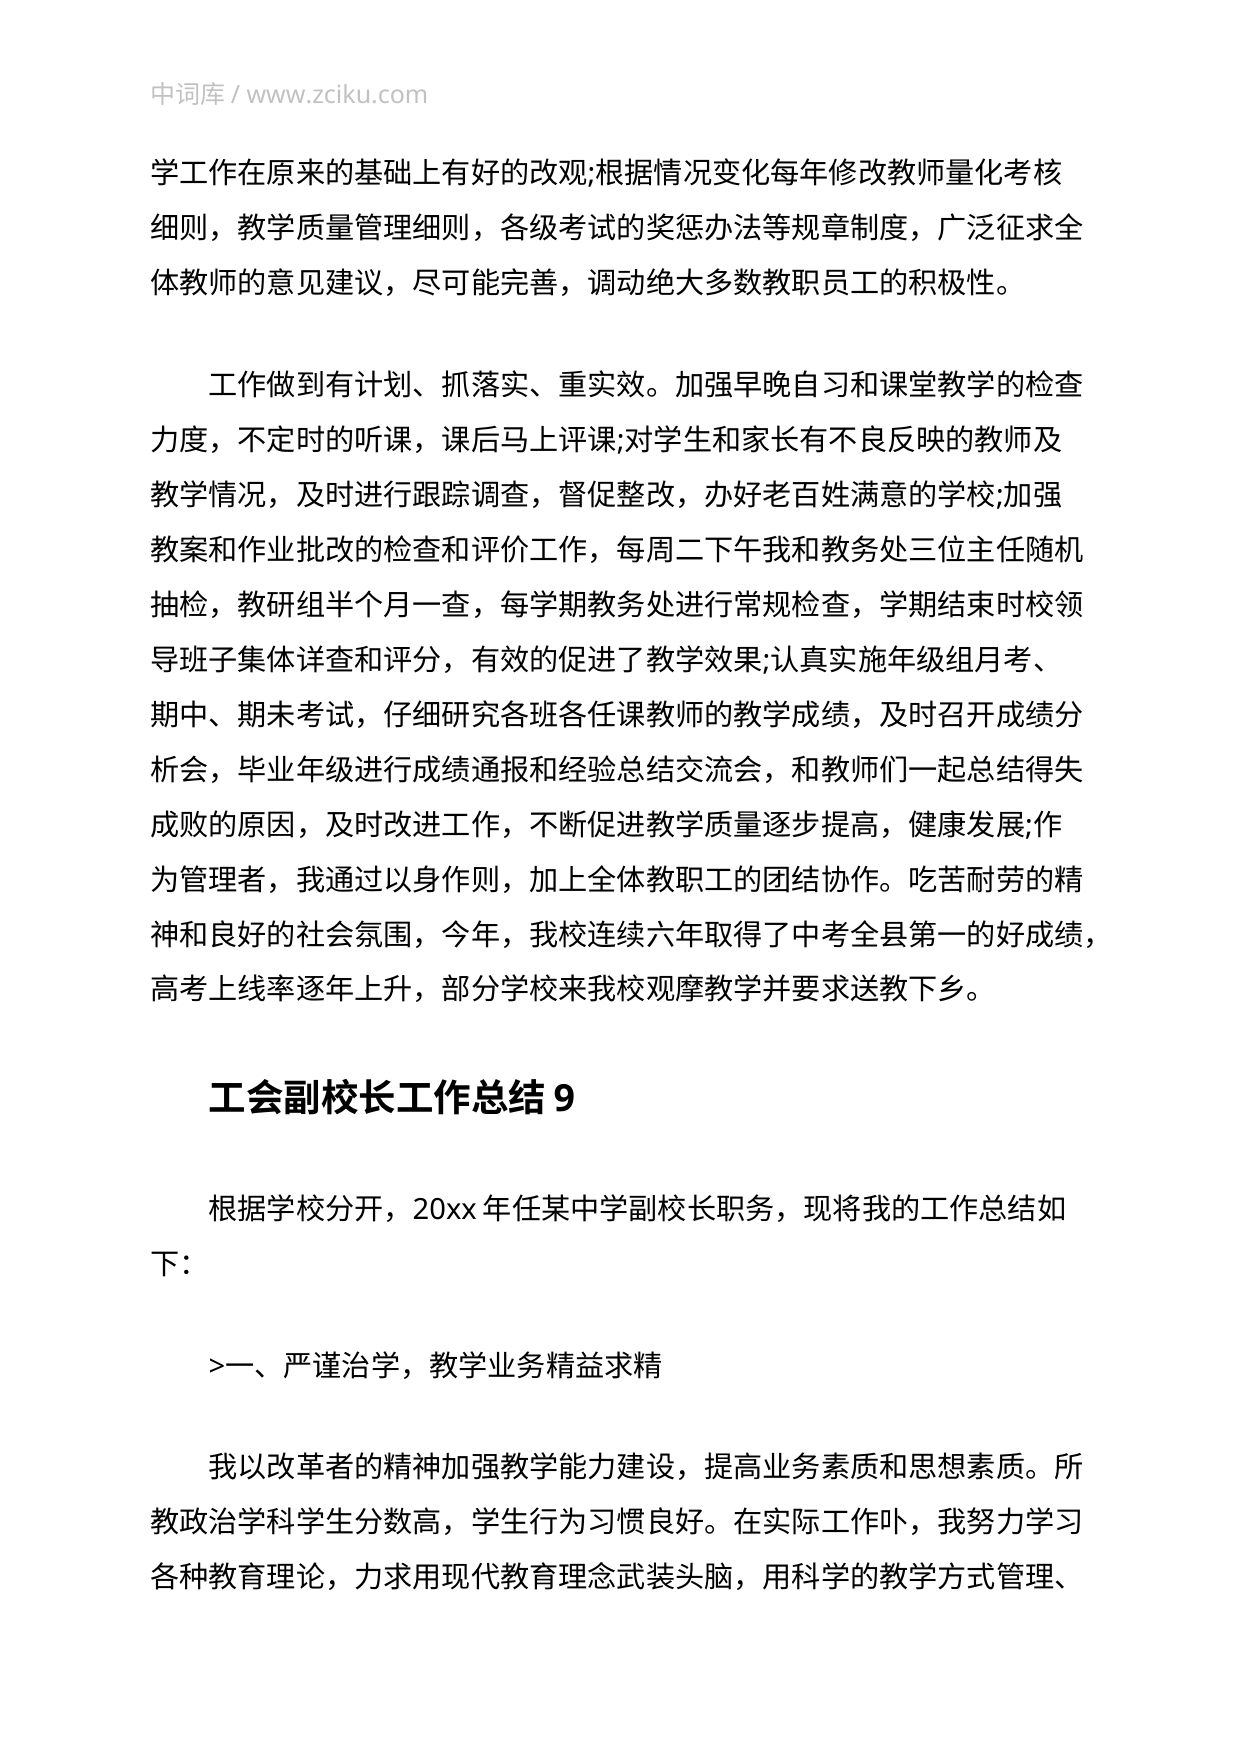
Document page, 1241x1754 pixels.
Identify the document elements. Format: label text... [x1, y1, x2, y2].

text 根据学校分开，20xx年任某中学副校长职务，现将我的工作总结如下： [150, 1185, 1090, 1283]
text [150, 150, 1090, 302]
text >一、严谨治学，教学业务精益求精 [150, 1342, 1090, 1384]
text 工作做到有计划、抓落实、重实效。加强早晚自习和课堂教学的检查力度，不定时的听课，课后马上评课;对学生和家长有不良反映的教师及教学情况，及时进行跟踪调查，督促整改，办好老百姓满意的学校;加强教案和作业批改的检查和评价工作，每周二下午我和教务处三位主任随机抽检，教研组半个月一查，每学期教务处进行常规检查，学期结束时校领导班子集体详查和评分，有效的促进了教学效果;认真实施年级组月考、期中、期未考试，仔细研究各班各任课教师的教学成绩，及时召开成绩分析会，毕业年级进行成绩通报和经验总结交流会，和教师们一起总结得失成败的原因，及时改进工作，不断促进教学质量逐步提高，健康发展;作为管理者，我通过以身作则，加上全体教职工的团结协作。吃苦耐劳的精神和良好的社会氛围，今年，我校连续六年取得了中考全县第一的好成绩，高考上线率逐年上升，部分学校来我校观摩教学并要求送教下乡。 [150, 362, 1090, 1008]
text 工会副校长工作总结9 [150, 1068, 1090, 1122]
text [150, 1444, 1090, 1596]
